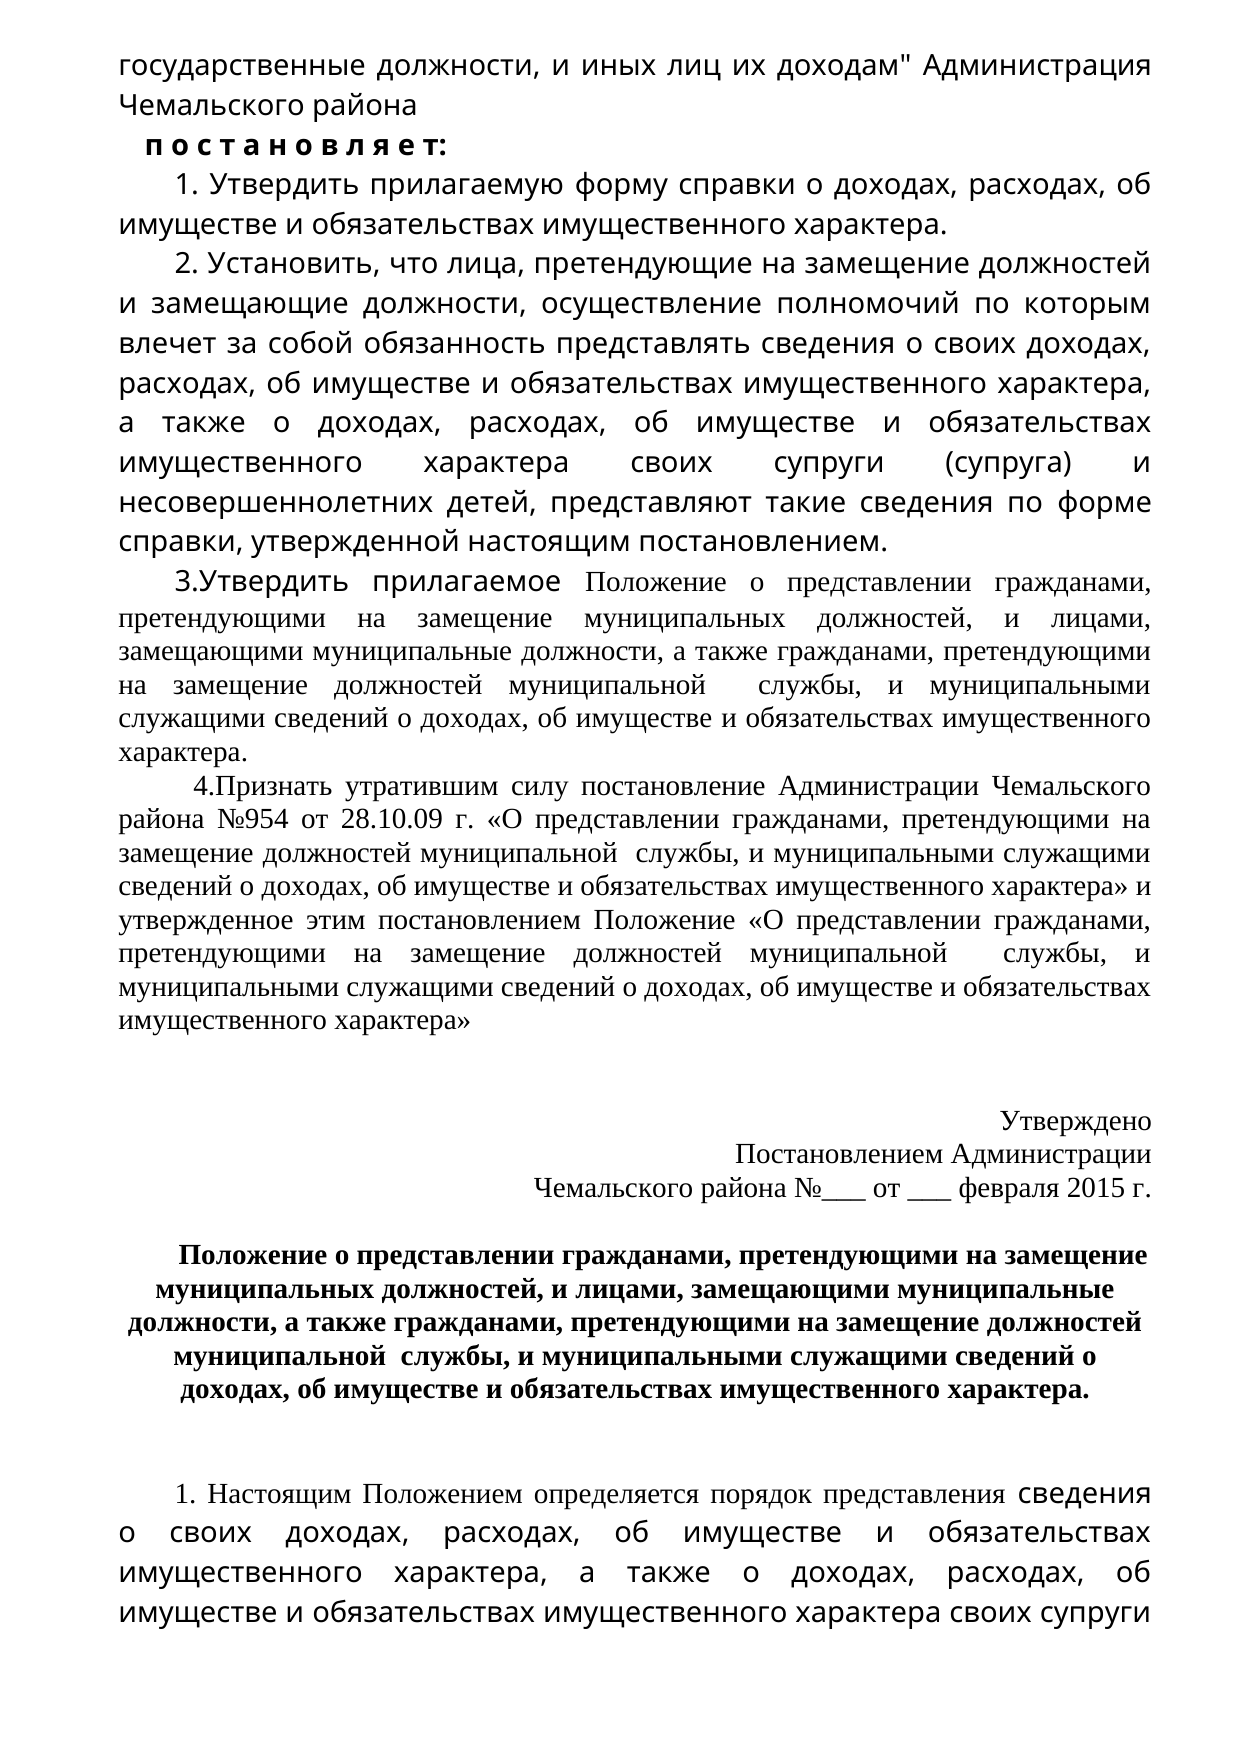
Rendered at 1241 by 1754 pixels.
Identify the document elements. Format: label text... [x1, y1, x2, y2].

text 1. Утвердить прилагаемую форму справки о доходах, расходах, об имуществе и обязательствах имущественного характера. [118, 163, 1152, 243]
text Утверждено [118, 1103, 1152, 1137]
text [118, 44, 1152, 124]
text 4.Признать утратившим силу постановление Администрации Чемальского района №954 от 28.10.09 г. «О представлении гражданами, претендующими на замещение должностей муниципальной службы, и муниципальными служащими сведений о доходах, об имуществе и обязательствах имущественного характера» и утвержденное этим постановлением Положение «О представлении гражданами, претендующими на замещение должностей муниципальной службы, и муниципальными служащими сведений о доходах, об имуществе и обязательствах имущественного характера» [118, 768, 1152, 1036]
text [118, 1472, 1152, 1631]
text Положение о представлении гражданами, претендующими на замещение муниципальных должностей, и лицами, замещающими муниципальные должности, а также гражданами, претендующими на замещение должностей муниципальной службы, и муниципальными служащими сведений о доходах, об имуществе и обязательствах имущественного характера. [118, 1237, 1152, 1405]
text 2. Установить, что лица, претендующие на замещение должностей и замещающие должности, осуществление полномочий по которым влечет за собой обязанность представлять сведения о своих доходах, расходах, об имуществе и обязательствах имущественного характера, а также о доходах, расходах, об имуществе и обязательствах имущественного характера своих супруги (супруга) и несовершеннолетних детей, представляют такие сведения по форме справки, утвержденной настоящим постановлением. [118, 243, 1152, 560]
text Чемальского района №___ от ___ февраля 2015 г. [118, 1170, 1152, 1204]
text Постановлением Администрации [118, 1137, 1152, 1170]
text п о с т а н о в л я е т: [118, 124, 1152, 163]
text 3.Утвердить прилагаемое Положение о представлении гражданами, претендующими на замещение муниципальных должностей, и лицами, замещающими муниципальные должности, а также гражданами, претендующими на замещение должностей муниципальной службы, и муниципальными служащими сведений о доходах, об имуществе и обязательствах имущественного характера. [118, 560, 1152, 768]
